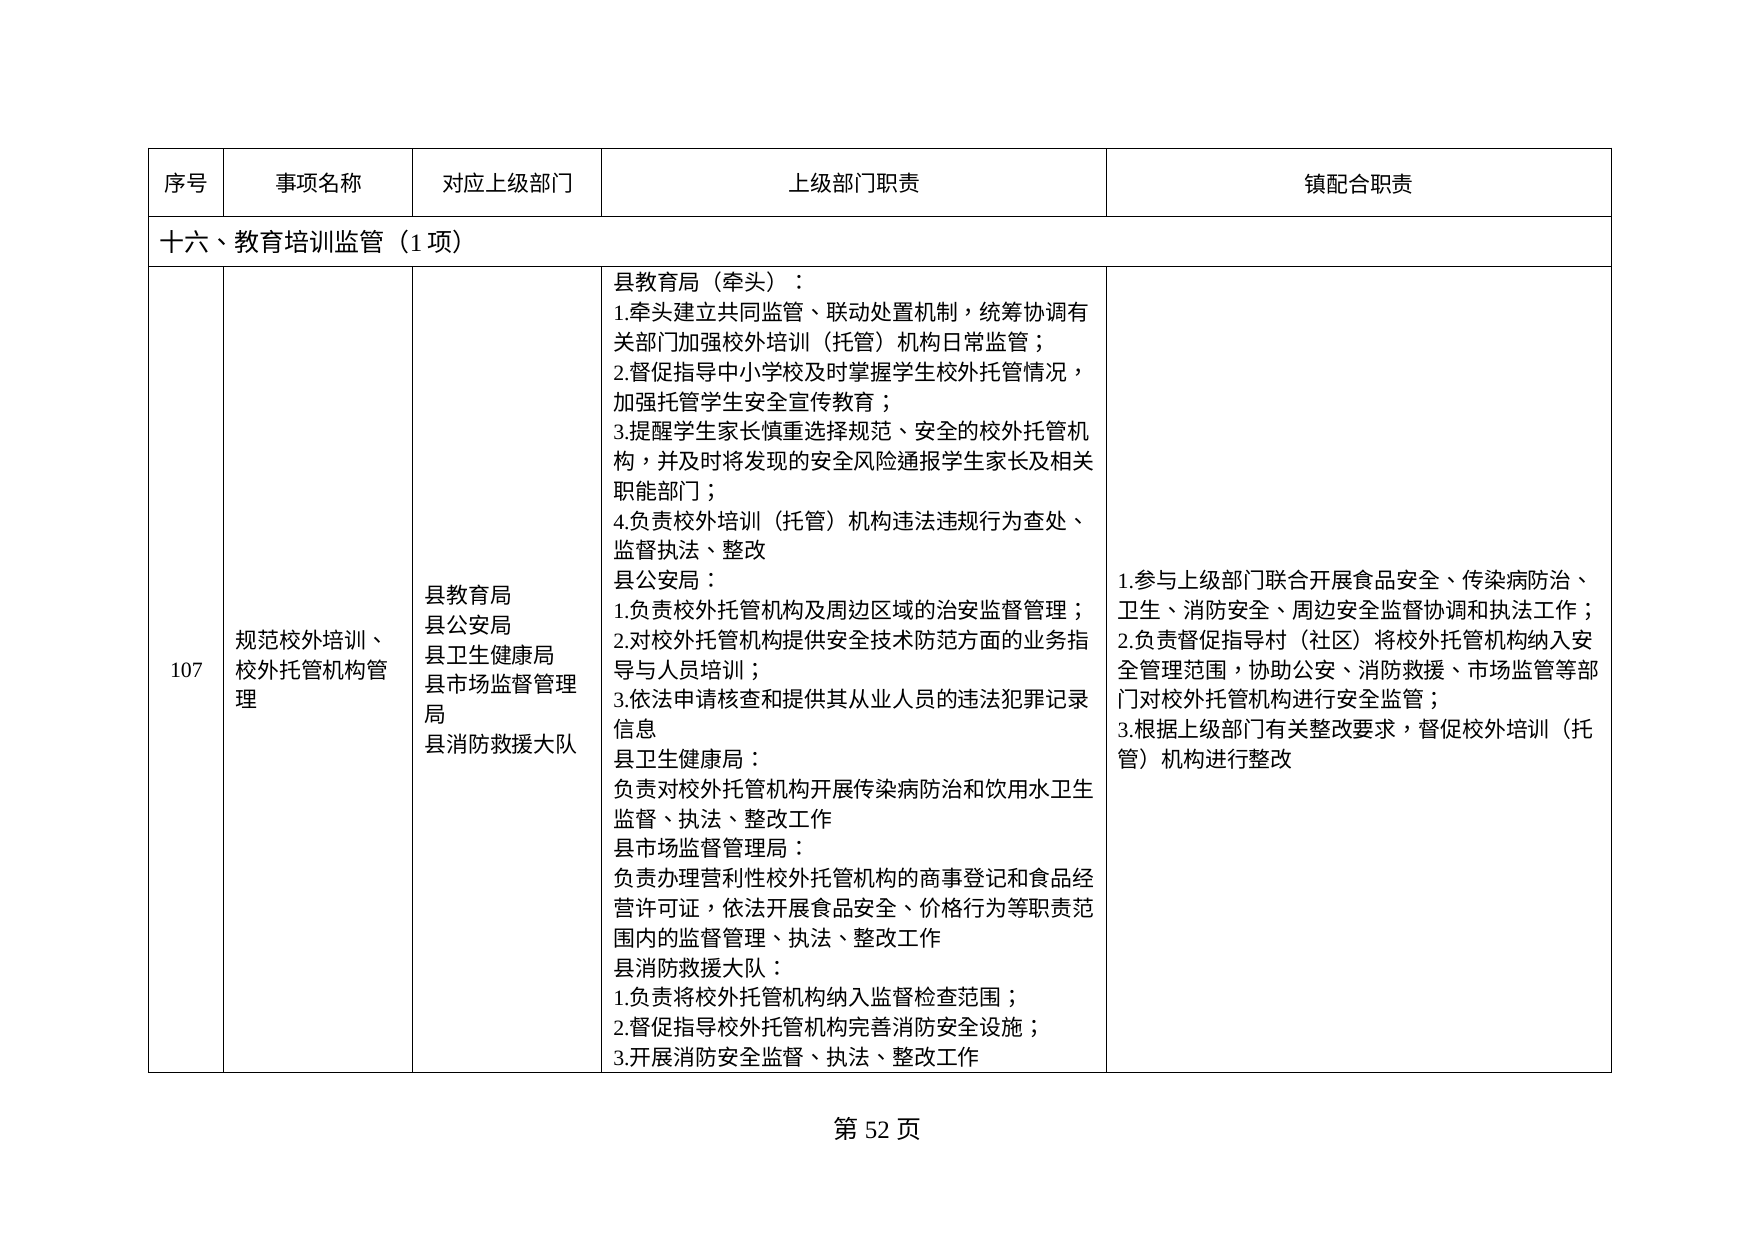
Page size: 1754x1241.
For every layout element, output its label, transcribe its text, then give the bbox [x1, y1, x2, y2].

table_header 镇配合职责 [1107, 149, 1611, 216]
table_header 序号 [149, 149, 223, 216]
table_cell 规范校外培训、校外托管机构管理 [224, 267, 412, 1072]
table_header 事项名称 [224, 149, 412, 216]
table_cell 县教育局（牵头）： 1.牵头建立共同监管、联动处置机制，统筹协调有关部门加强校外培训（托管）机构日常监管； 2.督促指导中小学校及时掌握学生校外托管情况，加强托管学生安全宣传教育； 3.提醒学生家长慎重选择规范、安全的校外托管机构，并及时将发现的安全风险通报学生家长及相关职能部门； 4.负责校外培训（托管）机构违法违规行为查处、监督执法、整改 县公安局： 1.负责校外托管机构及周边区域的治安监督管理； 2.对校外托管机构提供安全技术防范方面的业务指导与人员培训； 3.依法申请核查和提供其从业人员的违法犯罪记录信息 县卫生健康局： 负责对校外托管机构开展传染病防治和饮用水卫生监督、执法、整改工作 县市场监督管理局： 负责办理营利性校外托管机构的商事登记和食品经营许可证，依法开展食品安全、价格行为等职责范围内的监督管理、执法、整改工作 县消防救援大队： 1.负责将校外托管机构纳入监督检查范围； 2.督促指导校外托管机构完善消防安全设施； 3.开展消防安全监督、执法、整改工作 [602, 267, 1106, 1072]
table_header 对应上级部门 [413, 149, 601, 216]
table_cell 县教育局 县公安局 县卫生健康局 县市场监督管理局 县消防救援大队 [413, 267, 601, 1072]
table_header 上级部门职责 [602, 149, 1106, 216]
table_cell 107 [149, 267, 223, 1072]
table_cell 十六、教育培训监管（1项） [149, 217, 1611, 266]
table_cell 1.参与上级部门联合开展食品安全、传染病防治、卫生、消防安全、周边安全监督协调和执法工作； 2.负责督促指导村（社区）将校外托管机构纳入安全管理范围，协助公安、消防救援、市场监管等部门对校外托管机构进行安全监管； 3.根据上级部门有关整改要求，督促校外培训（托管）机构进行整改 [1107, 267, 1611, 1072]
